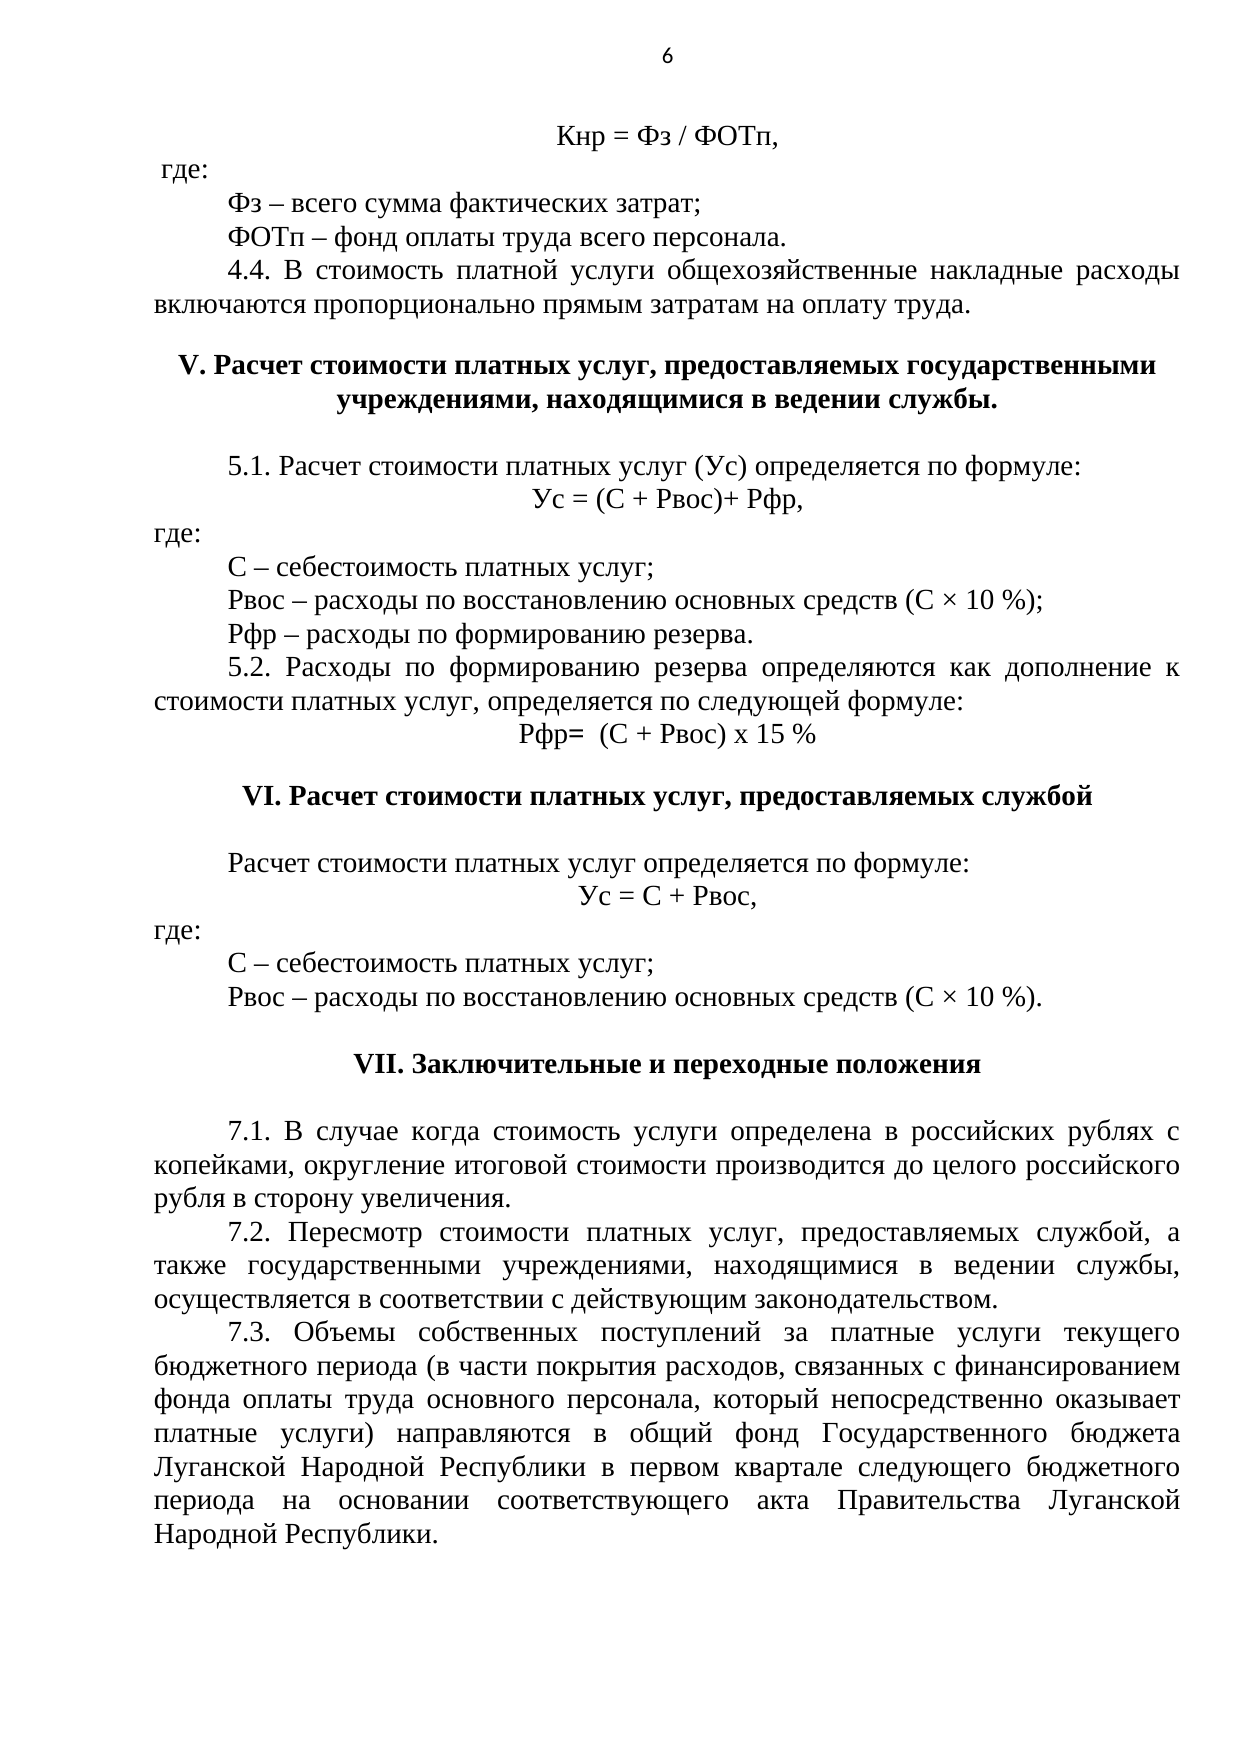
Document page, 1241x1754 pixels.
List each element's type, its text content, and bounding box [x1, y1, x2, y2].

text 7.2. Пересмотр стоимости платных услуг, предоставляемых службой, а также государственными учреждениями, находящимися в ведении службы, осуществляется в соответствии с действующим законодательством. [153, 1214, 1181, 1314]
text V. Расчет стоимости платных услуг, предоставляемых государственными учреждениями, находящимися в ведении службы. [153, 347, 1181, 414]
text Фз – всего сумма фактических затрат; [153, 185, 1181, 219]
text Ус = С + Рвос, [153, 878, 1181, 912]
text Рвос – расходы по восстановлению основных средств (С × 10 %); [153, 582, 1181, 616]
text Рвос – расходы по восстановлению основных средств (С × 10 %). [153, 979, 1181, 1013]
text Кнр = Фз / ФОТп, [153, 118, 1181, 152]
text где: [153, 912, 1181, 946]
text Расчет стоимости платных услуг определяется по формуле: [153, 845, 1181, 878]
text 5.1. Расчет стоимости платных услуг (Ус) определяется по формуле: [153, 448, 1181, 482]
text С – себестоимость платных услуг; [153, 549, 1181, 582]
text 5.2. Расходы по формированию резерва определяются как дополнение к стоимости платных услуг, определяется по следующей формуле: [153, 649, 1181, 716]
text Рфр – расходы по формированию резерва. [153, 616, 1181, 649]
text 4.4. В стоимость платной услуги общехозяйственные накладные расходы включаются пропорционально прямым затратам на оплату труда. [153, 252, 1181, 319]
text Ус = (С + Рвос)+ Рфр, [153, 482, 1181, 515]
text С – себестоимость платных услуг; [153, 946, 1181, 979]
text где: [153, 152, 1181, 185]
text Рфр= (С + Рвос) х 15 % [153, 716, 1181, 750]
text 7.1. В случае когда стоимость услуги определена в российских рублях с копейками, округление итоговой стоимости производится до целого российского рубля в сторону увеличения. [153, 1113, 1181, 1214]
text VII. Заключительные и переходные положения [153, 1046, 1181, 1080]
text ФОТп – фонд оплаты труда всего персонала. [153, 219, 1181, 252]
text 7.3. Объемы собственных поступлений за платные услуги текущего бюджетного периода (в части покрытия расходов, связанных с финансированием фонда оплаты труда основного персонала, который непосредственно оказывает платные услуги) направляются в общий фонд Государственного бюджета Луганской Народной Республики в первом квартале следующего бюджетного периода на основании соответствующего акта Правительства Луганской Народной Республики. [153, 1314, 1181, 1549]
text VI. Расчет стоимости платных услуг, предоставляемых службой [153, 778, 1181, 811]
text где: [153, 515, 1181, 549]
